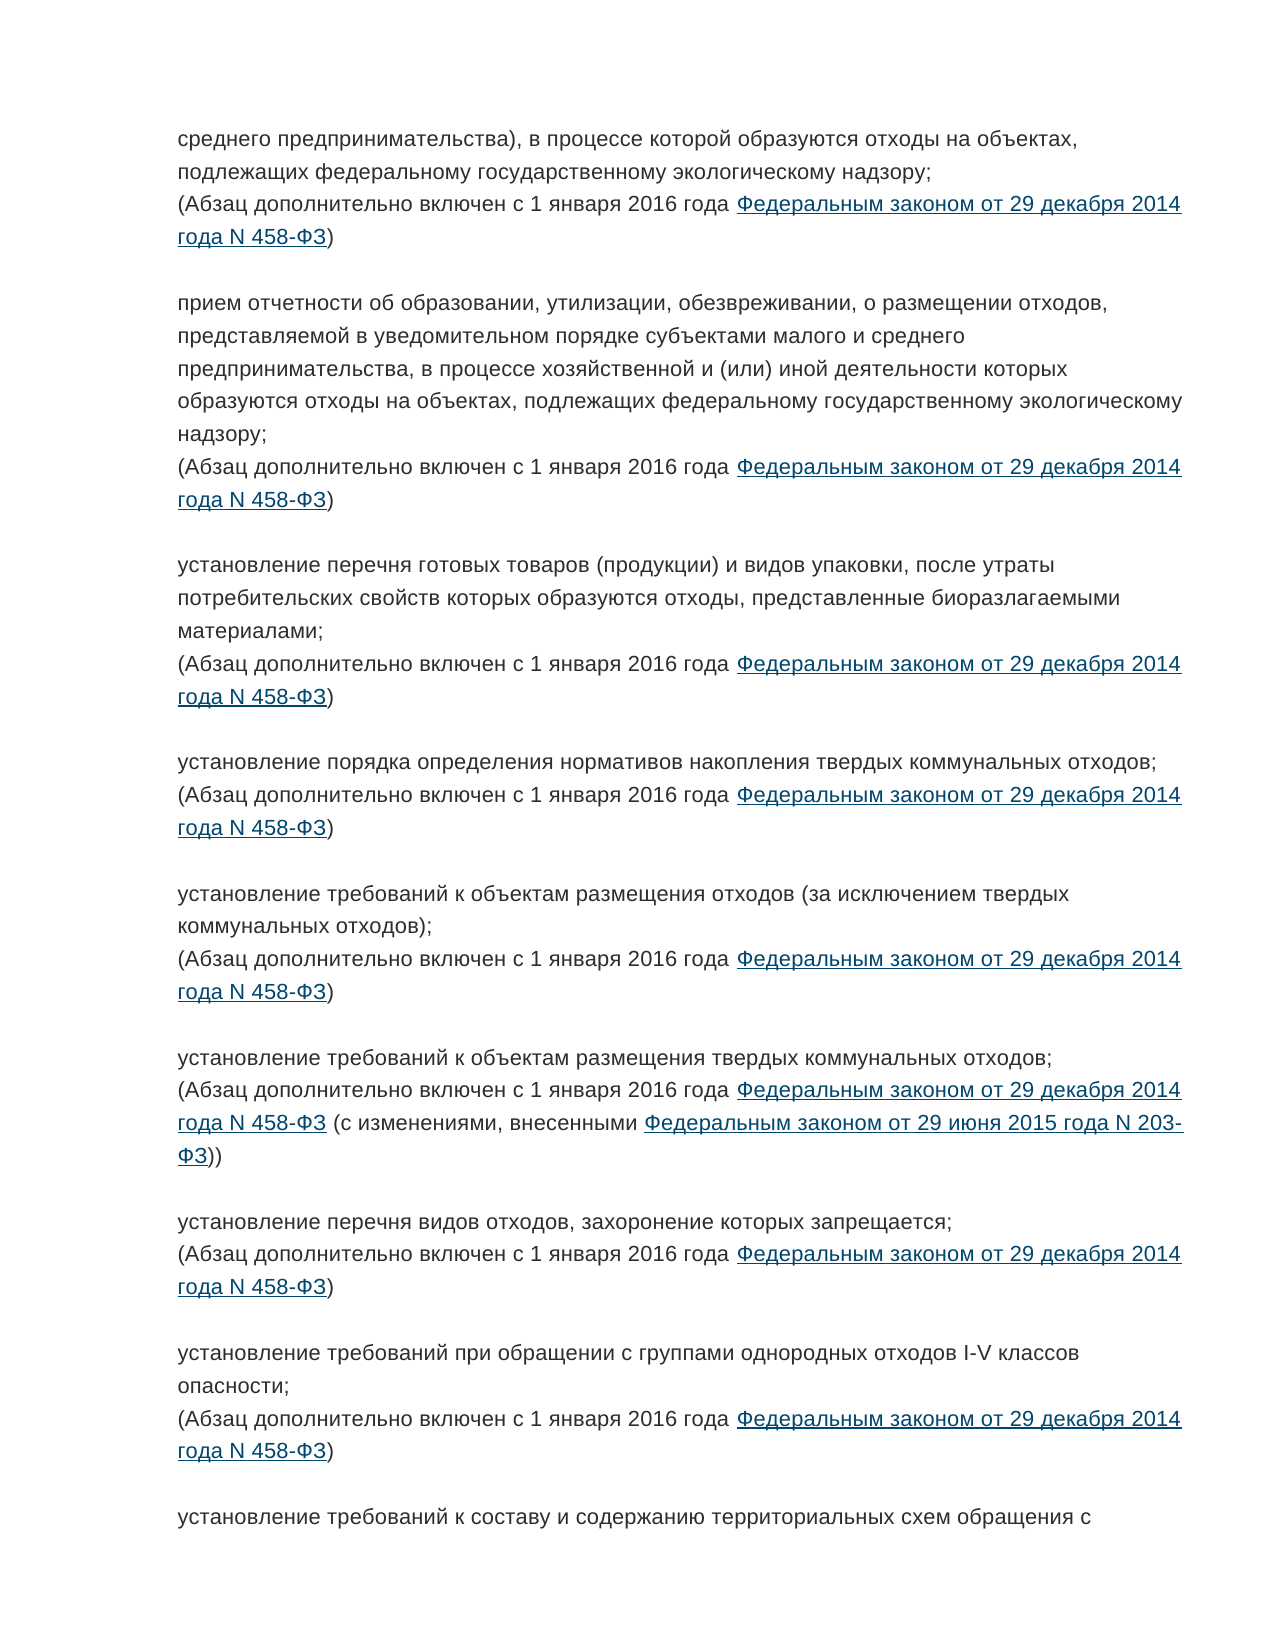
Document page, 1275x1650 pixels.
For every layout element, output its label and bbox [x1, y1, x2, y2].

text [177, 282, 1186, 1529]
text [177, 118, 1186, 249]
